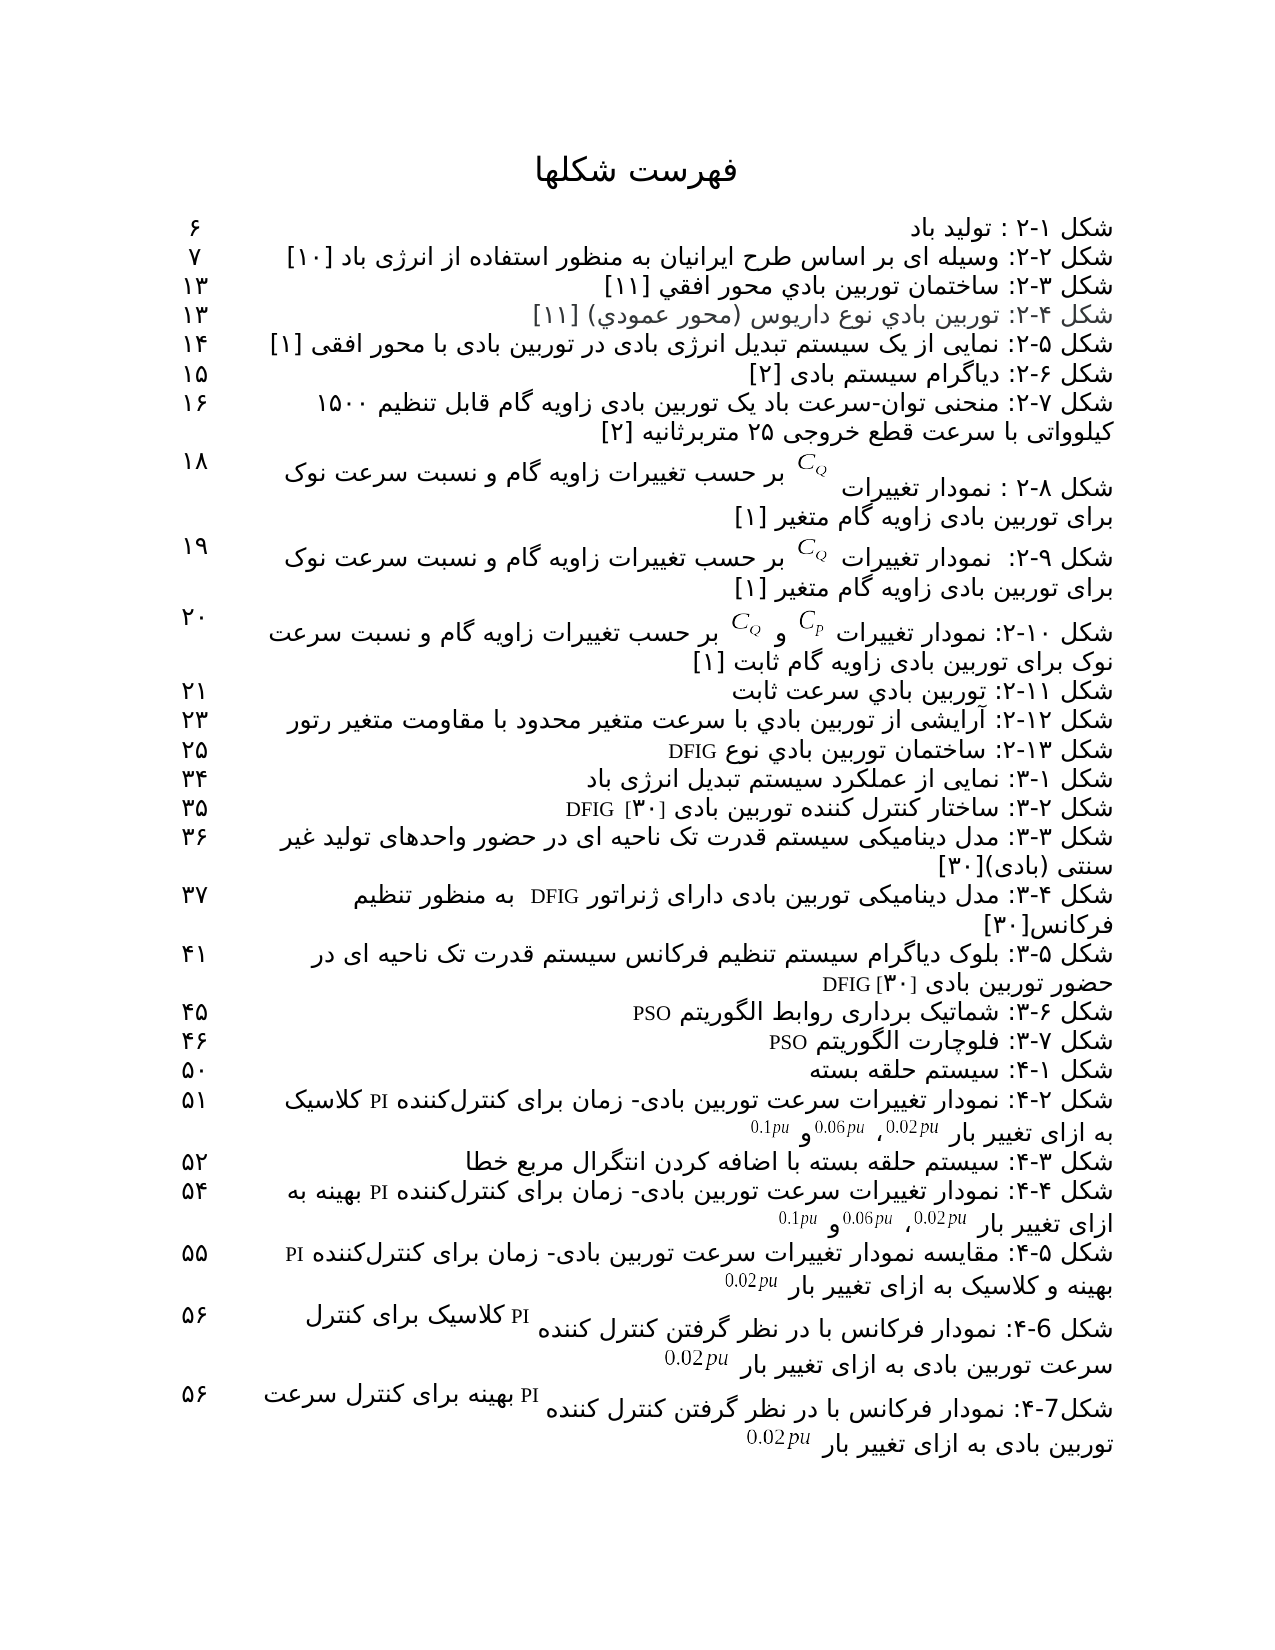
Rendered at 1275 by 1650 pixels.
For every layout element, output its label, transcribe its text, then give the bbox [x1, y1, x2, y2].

table_cell ۱۳ [148, 300, 242, 329]
table_cell ۵۱ [148, 1085, 242, 1147]
table_cell شکل ۶-۳: شماتیک برداری روابط الگوریتم PSO [242, 998, 1125, 1027]
table_cell شکل ۴-۳: مدل دینامیکی توربین بادی دارای ژنراتور DFIG به منظور تنظیم فرکانس[۳۰] [242, 881, 1125, 939]
table_cell ۳۵ [148, 793, 242, 822]
table_cell ۲۱ [148, 677, 242, 706]
table_cell ۵۴ [148, 1176, 242, 1238]
table_cell شکل ۴-۴: نمودار تغییرات سرعت توربین بادی- زمان برای کنترل‌کننده PI بهینه به ازای تغییر بار ، و [242, 1176, 1125, 1238]
table_cell ۱۶ [148, 388, 242, 446]
table_cell شکل ۱-۴: سیستم حلقه بسته [242, 1056, 1125, 1085]
table_cell ۱۹ [148, 531, 242, 602]
table_cell ۱۳ [148, 271, 242, 300]
table_cell ۳۶ [148, 823, 242, 881]
table_cell شکل ۱۲-۲: آرایشی از توربين بادي با سرعت متغير محدود با مقاومت متغير رتور [242, 706, 1125, 735]
table_cell ۲۵ [148, 735, 242, 764]
table_cell ۵۵ [148, 1238, 242, 1300]
table_cell ۱۸ [148, 446, 242, 531]
table_cell شکل ۵-۳: بلوک دیاگرام سیستم تنظیم فرکانس سیستم قدرت تک ناحیه ای در حضور توربین بادی DFIG [۳۰] [242, 939, 1125, 997]
table_cell ۱۴ [148, 330, 242, 359]
table_cell ۲۰ [148, 602, 242, 677]
table_cell شکل ۳-۲: ساختمان توربين بادي محور افقي [۱۱‍‍] [242, 271, 1125, 300]
table_header شکل ۱-۲ : تولید باد [242, 213, 1125, 242]
table_cell ۲۳ [148, 706, 242, 735]
table_cell شکل ۴-۲: توربين بادي نوع داريوس (محور عمودي) [۱۱] [242, 300, 1125, 329]
table_cell شکل ۵-۴: مقایسه نمودار تغییرات سرعت توربین بادی- زمان برای کنترل‌کننده PI بهینه و کلاسیک به ازای تغییر بار [242, 1238, 1125, 1300]
table_cell شکل ۱-۳: نمایی از عملکرد سیستم تبدیل انرژی باد [242, 764, 1125, 793]
table_cell شکل ۸-۲ : نمودار تغییرات بر حسب تغییرات زاویه گام و نسبت سرعت نوک برای توربین بادی زاویه گام متغیر [۱] [242, 446, 1125, 531]
table_cell شکل ۱۳-۲: ساختمان توربين بادي نوع DFIG [242, 735, 1125, 764]
table_cell ۵۶ [148, 1379, 242, 1459]
table_cell شکل ۱۰-۲: نمودار تغییرات و بر حسب تغییرات زاویه گام و نسبت سرعت نوک برای توربین بادی زاویه گام ثابت ‌[۱] [242, 602, 1125, 677]
table_cell شکل ۶-۲: دیاگرام سیستم بادی [۲] [242, 359, 1125, 388]
table_cell شکل ۷-۳: فلوچارت الگوریتم PSO [242, 1027, 1125, 1056]
table_cell ۳۷ [148, 881, 242, 939]
table_cell شکل ۳-۴: سیستم حلقه بسته با اضافه کردن انتگرال مربع خطا [242, 1147, 1125, 1176]
table_header ۶ [148, 213, 242, 242]
table_cell شکل ۲-۳: ساختار کنترل کننده توربین بادی DFIG [۳۰] [242, 793, 1125, 822]
table_cell ۴۵ [148, 998, 242, 1027]
table_cell ۷ [148, 242, 242, 271]
table_cell ۴۶ [148, 1027, 242, 1056]
table_cell شکل ۲-۴: نمودار تغییرات سرعت توربین بادی- زمان برای کنترل‌کننده PI کلاسیک به ازای تغییر بار ، و [242, 1085, 1125, 1147]
table_cell شکل ۲-۲: وسیله ای بر اساس طرح ایرانیان به منظور استفاده از انرژی باد [۱۰‍] [242, 242, 1125, 271]
table_cell شکل7-۴: نمودار فرکانس با در نظر گرفتن کنترل کننده PI بهینه برای کنترل سرعت توربین بادی به ازای تغییر بار [242, 1379, 1125, 1459]
table_cell ۳۴ [148, 764, 242, 793]
table_cell شکل ۱۱-۲: توربين بادي سرعت ثابت [242, 677, 1125, 706]
table_cell شکل 6-۴: نمودار فرکانس با در نظر گرفتن کنترل کننده PI کلاسیک برای کنترل سرعت توربین بادی به ازای تغییر بار [242, 1300, 1125, 1379]
table_cell شکل ۷-۲: منحنی توان-سرعت باد یک توربین بادی زاویه گام قابل تنظیم ۱۵۰۰ کیلوواتی با سرعت قطع خروجی ۲۵ متربرثانیه [۲‍] [242, 388, 1125, 446]
text فهرست شکلها [148, 150, 1125, 189]
table_cell شکل ۳-۳: مدل دینامیکی سیستم قدرت تک ناحیه ای در حضور واحدهای تولید غیر سنتی (بادی)[۳۰] [242, 823, 1125, 881]
table_cell شکل ۹-۲: نمودار تغییرات بر حسب تغییرات زاویه گام و نسبت سرعت نوک برای توربین بادی زاویه گام متغیر [۱] [242, 531, 1125, 602]
table_cell شکل ۵-۲: نمایی از یک سیستم تبدیل انرژی بادی در توربین بادی با محور افقی [۱‍] [242, 330, 1125, 359]
table_cell ۵۲ [148, 1147, 242, 1176]
table_cell ۴۱ [148, 939, 242, 997]
table_cell ۵۰ [148, 1056, 242, 1085]
table_cell ۵۶ [148, 1300, 242, 1379]
table_cell ۱۵ [148, 359, 242, 388]
